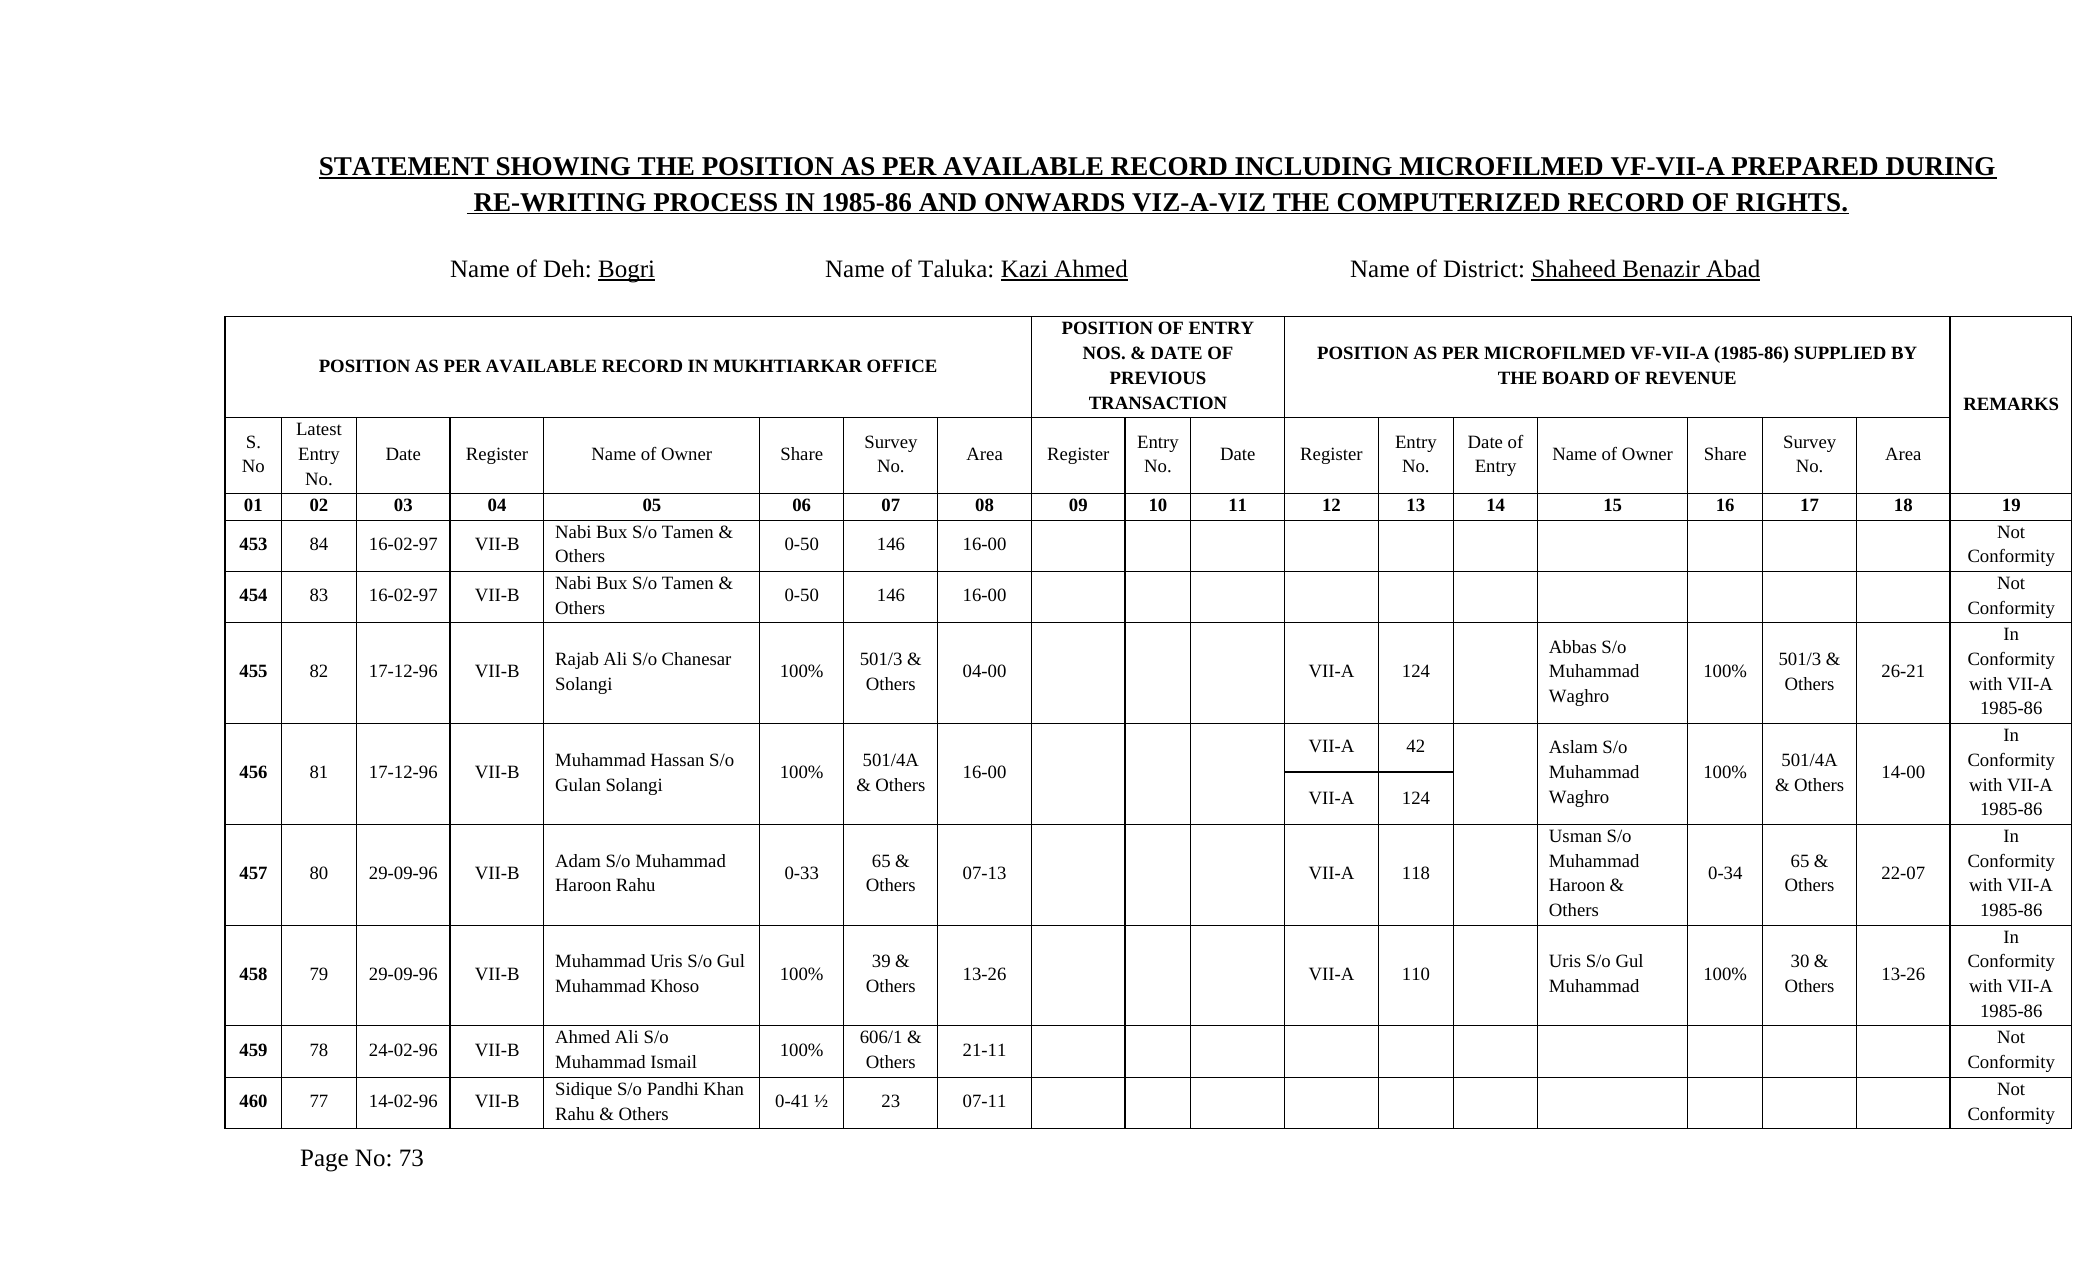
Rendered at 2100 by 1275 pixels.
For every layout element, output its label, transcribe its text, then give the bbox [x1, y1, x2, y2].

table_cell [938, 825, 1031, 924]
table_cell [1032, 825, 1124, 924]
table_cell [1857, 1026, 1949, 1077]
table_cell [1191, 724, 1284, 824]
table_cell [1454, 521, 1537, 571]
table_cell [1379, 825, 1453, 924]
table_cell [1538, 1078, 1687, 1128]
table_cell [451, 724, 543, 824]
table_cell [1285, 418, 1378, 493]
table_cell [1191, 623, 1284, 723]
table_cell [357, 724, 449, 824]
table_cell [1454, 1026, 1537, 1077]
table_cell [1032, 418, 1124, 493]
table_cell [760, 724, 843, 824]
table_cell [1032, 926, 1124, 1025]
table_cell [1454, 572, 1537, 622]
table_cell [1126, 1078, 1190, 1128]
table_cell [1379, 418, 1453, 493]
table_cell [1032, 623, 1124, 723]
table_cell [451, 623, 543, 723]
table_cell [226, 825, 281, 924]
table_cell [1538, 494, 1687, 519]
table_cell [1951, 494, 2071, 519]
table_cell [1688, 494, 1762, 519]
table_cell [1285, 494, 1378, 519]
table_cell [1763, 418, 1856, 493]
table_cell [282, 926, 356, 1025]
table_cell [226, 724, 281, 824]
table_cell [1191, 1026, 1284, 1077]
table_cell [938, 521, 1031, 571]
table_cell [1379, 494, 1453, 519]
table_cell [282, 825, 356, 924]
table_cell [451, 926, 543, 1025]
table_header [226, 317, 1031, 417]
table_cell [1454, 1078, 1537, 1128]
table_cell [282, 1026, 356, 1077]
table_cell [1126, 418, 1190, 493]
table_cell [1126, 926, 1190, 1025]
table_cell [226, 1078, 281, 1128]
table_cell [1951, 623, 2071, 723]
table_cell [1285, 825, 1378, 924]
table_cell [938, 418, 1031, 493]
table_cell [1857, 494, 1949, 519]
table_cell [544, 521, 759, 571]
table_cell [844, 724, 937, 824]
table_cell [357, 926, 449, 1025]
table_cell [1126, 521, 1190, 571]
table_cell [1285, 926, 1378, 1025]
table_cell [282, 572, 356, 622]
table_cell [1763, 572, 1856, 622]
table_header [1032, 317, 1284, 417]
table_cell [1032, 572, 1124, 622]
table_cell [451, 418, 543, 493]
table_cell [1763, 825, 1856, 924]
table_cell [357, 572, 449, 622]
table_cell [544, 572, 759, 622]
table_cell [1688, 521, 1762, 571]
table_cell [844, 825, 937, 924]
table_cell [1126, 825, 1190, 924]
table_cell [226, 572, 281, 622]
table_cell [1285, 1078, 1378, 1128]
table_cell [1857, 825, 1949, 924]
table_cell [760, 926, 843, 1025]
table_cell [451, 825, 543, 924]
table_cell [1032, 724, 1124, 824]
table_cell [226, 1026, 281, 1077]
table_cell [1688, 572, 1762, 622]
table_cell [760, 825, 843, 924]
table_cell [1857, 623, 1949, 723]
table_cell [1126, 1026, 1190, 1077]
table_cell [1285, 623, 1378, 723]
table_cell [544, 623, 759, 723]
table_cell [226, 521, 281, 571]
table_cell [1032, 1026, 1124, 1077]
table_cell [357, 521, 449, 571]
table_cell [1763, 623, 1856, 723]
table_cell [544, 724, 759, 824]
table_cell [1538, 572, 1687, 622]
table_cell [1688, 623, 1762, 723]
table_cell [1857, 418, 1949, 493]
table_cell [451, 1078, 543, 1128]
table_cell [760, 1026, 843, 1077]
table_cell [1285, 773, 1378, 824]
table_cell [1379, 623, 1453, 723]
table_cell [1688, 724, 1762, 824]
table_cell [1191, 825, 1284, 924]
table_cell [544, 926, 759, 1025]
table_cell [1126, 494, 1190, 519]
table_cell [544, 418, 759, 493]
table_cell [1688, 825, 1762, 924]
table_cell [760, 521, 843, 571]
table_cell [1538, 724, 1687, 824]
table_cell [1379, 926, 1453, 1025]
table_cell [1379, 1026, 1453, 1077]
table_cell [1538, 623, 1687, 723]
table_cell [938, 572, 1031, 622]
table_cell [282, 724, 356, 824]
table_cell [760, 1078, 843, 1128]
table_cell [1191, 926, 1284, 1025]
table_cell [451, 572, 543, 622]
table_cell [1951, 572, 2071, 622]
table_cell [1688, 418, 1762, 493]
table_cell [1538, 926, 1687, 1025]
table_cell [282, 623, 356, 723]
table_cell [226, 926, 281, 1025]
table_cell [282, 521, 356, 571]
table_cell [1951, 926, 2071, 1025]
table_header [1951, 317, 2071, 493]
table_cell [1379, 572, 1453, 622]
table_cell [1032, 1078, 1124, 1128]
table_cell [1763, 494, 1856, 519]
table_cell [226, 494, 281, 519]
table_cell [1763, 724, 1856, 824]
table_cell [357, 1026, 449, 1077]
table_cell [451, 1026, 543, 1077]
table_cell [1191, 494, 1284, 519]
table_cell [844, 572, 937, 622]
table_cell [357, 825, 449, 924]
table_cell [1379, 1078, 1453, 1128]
text Name of Deh: Bogri Name of Taluka: Kazi Ahmed Name of District: Shaheed Benazir Abad [375, 254, 2100, 283]
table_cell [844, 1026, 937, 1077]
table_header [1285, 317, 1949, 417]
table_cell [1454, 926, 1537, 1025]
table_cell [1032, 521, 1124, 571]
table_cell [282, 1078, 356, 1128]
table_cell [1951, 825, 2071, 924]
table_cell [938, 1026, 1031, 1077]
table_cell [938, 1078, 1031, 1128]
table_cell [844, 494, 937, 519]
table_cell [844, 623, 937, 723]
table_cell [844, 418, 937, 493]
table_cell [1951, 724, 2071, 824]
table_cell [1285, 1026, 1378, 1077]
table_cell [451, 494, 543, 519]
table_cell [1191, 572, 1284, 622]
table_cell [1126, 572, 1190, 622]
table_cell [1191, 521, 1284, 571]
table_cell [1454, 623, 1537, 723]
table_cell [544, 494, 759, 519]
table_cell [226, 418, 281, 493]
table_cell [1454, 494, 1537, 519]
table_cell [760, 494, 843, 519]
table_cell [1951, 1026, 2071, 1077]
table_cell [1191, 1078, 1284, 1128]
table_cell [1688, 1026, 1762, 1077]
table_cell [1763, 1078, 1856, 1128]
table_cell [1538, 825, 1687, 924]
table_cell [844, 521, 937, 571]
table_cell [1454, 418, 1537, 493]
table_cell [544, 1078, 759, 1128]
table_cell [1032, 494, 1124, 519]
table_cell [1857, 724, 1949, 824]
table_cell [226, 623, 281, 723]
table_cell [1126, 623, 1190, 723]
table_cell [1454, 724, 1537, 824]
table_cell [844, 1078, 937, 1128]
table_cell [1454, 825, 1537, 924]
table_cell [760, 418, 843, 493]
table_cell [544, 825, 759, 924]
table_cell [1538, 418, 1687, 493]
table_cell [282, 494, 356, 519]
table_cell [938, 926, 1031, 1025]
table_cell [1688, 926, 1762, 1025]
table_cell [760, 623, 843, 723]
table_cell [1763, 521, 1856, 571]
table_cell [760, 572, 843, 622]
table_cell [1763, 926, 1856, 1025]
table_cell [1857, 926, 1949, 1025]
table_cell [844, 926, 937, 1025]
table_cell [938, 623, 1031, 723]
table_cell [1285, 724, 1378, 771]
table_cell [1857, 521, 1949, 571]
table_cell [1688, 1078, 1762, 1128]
text RE-WRITING PROCESS IN 1985-86 AND ONWARDS VIZ-A-VIZ THE COMPUTERIZED RECORD OF RIGHTS. [216, 186, 2100, 217]
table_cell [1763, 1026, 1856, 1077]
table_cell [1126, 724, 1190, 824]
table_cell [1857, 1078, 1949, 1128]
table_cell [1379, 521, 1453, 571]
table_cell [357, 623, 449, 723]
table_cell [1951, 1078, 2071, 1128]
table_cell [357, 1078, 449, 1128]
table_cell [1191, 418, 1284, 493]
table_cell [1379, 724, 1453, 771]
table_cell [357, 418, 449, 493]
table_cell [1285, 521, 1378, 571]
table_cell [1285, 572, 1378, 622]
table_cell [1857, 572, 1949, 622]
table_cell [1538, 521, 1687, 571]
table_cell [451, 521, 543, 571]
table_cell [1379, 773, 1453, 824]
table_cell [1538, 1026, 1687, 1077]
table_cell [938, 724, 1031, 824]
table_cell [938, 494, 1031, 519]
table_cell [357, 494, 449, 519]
text STATEMENT SHOWING THE POSITION AS PER AVAILABLE RECORD INCLUDING MICROFILMED VF-VII-A PREPARED DURING [216, 150, 2100, 181]
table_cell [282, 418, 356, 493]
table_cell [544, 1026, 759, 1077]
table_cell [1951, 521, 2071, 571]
